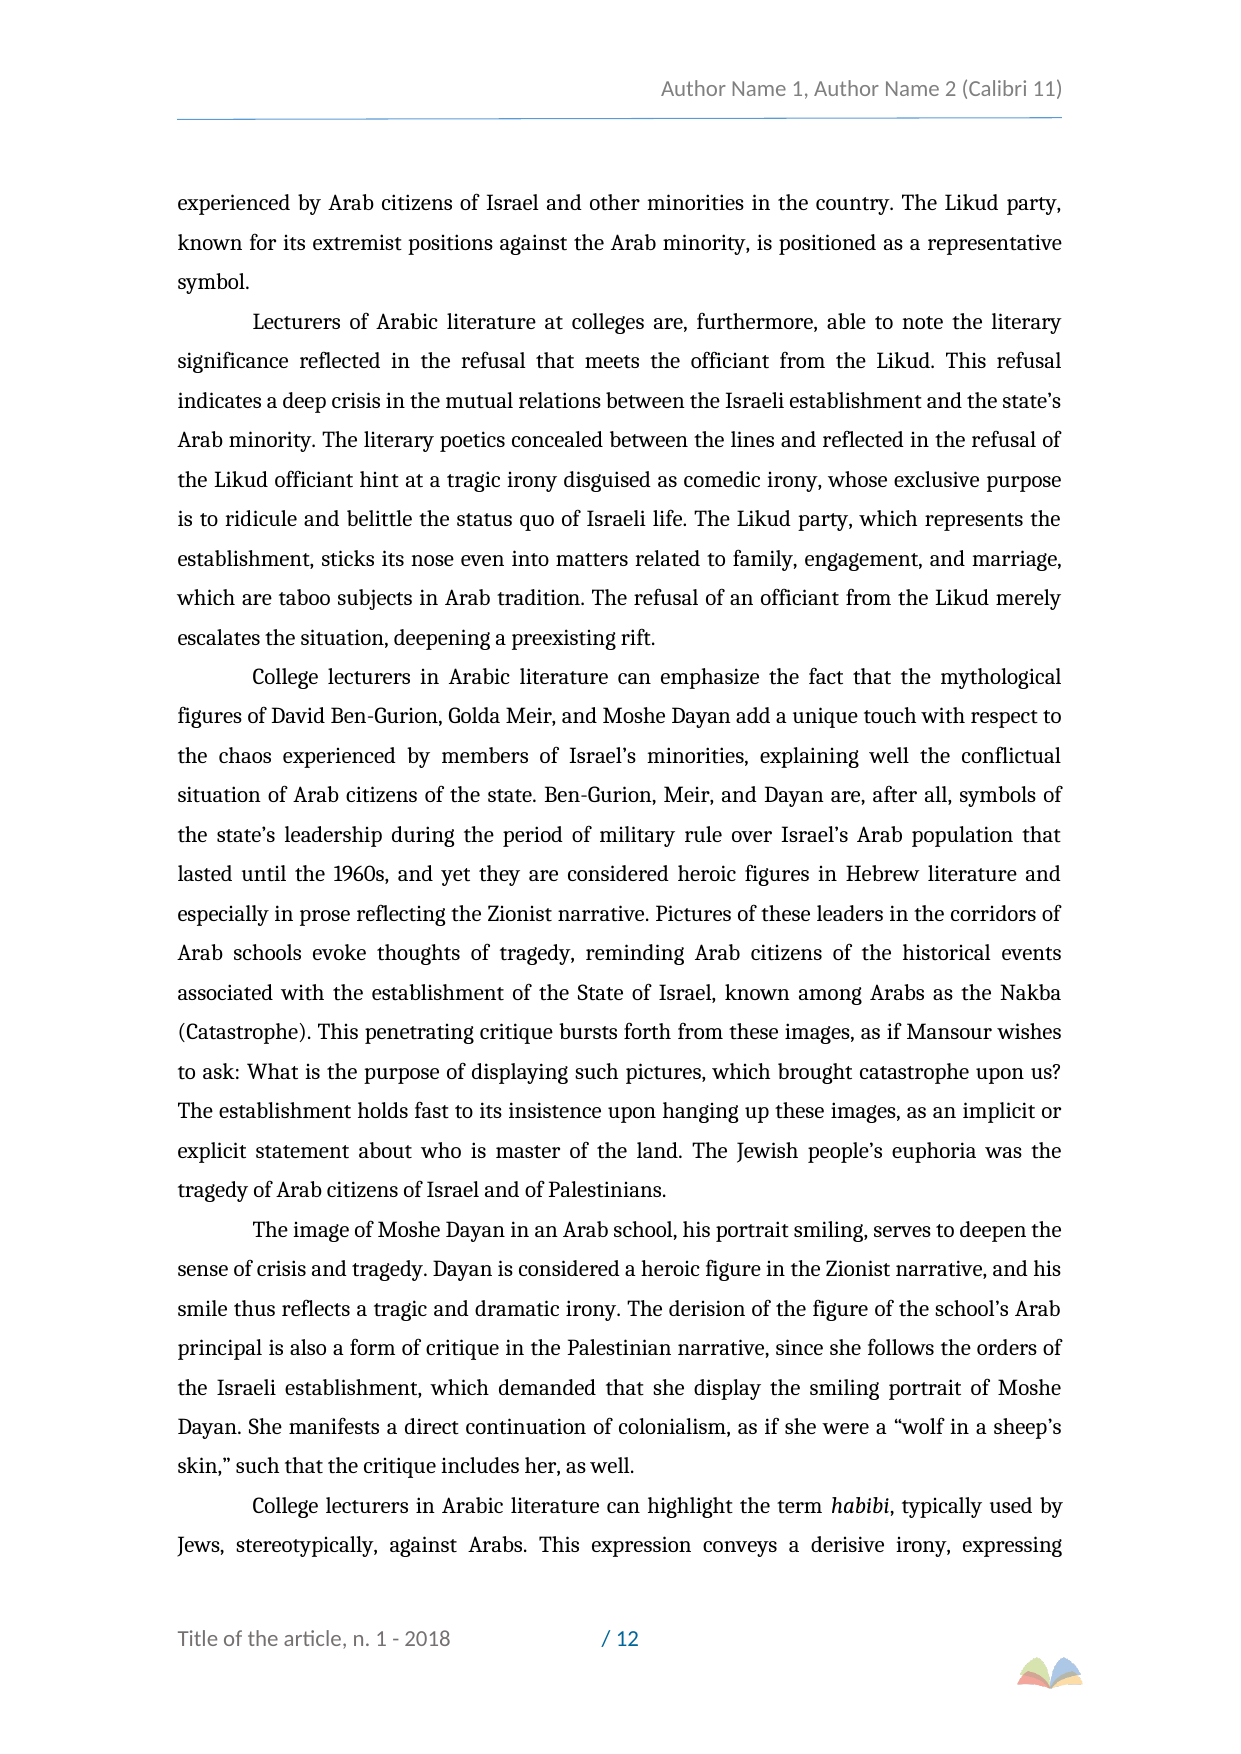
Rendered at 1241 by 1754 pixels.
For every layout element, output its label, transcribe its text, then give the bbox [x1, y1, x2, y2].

text The image of Moshe Dayan in an Arab school, his portrait smiling, serves to deepen the sense of crisis and tragedy. Dayan is considered a heroic figure in the Zionist narrative, and his smile thus reflects a tragic and dramatic irony. The derision of the figure of the school’s Arab principal is also a form of critique in the Palestinian narrative, since she follows the orders of the Israeli establishment, which demanded that she display the smiling portrait of Moshe Dayan. She manifests a direct continuation of colonialism, as if she were a “wolf in a sheep’s skin,” such that the critique includes her, as well. [177, 1216, 1063, 1480]
picture [1017, 1657, 1083, 1689]
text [177, 190, 1063, 295]
text Lecturers of Arabic literature at colleges are, furthermore, able to note the literary significance reflected in the refusal that meets the officiant from the Likud. This refusal indicates a deep crisis in the mutual relations between the Israeli establishment and the state’s Arab minority. The literary poetics concealed between the lines and reflected in the refusal of the Likud officiant hint at a tragic irony disguised as comedic irony, whose exclusive purpose is to ridicule and belittle the status quo of Israeli life. The Likud party, which represents the establishment, sticks its nose even into matters related to family, engagement, and marriage, which are taboo subjects in Arab tradition. The refusal of an officiant from the Likud merely escalates the situation, deepening a preexisting rift. [177, 308, 1063, 651]
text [177, 1493, 1063, 1559]
text College lecturers in Arabic literature can emphasize the fact that the mythological figures of David Ben-Gurion, Golda Meir, and Moshe Dayan add a unique touch with respect to the chaos experienced by members of Israel’s minorities, explaining well the conflictual situation of Arab citizens of the state. Ben-Gurion, Meir, and Dayan are, after all, symbols of the state’s leadership during the period of military rule over Israel’s Arab population that lasted until the 1960s, and yet they are considered heroic figures in Hebrew literature and especially in prose reflecting the Zionist narrative. Pictures of these leaders in the corridors of Arab schools evoke thoughts of tragedy, reminding Arab citizens of the historical events associated with the establishment of the State of Israel, known among Arabs as the Nakba (Catastrophe). This penetrating critique bursts forth from these images, as if Mansour wishes to ask: What is the purpose of displaying such pictures, which brought catastrophe upon us? The establishment holds fast to its insistence upon hanging up these images, as an implicit or explicit statement about who is master of the land. The Jewish people’s euphoria was the tragedy of Arab citizens of Israel and of Palestinians. [177, 664, 1063, 1203]
